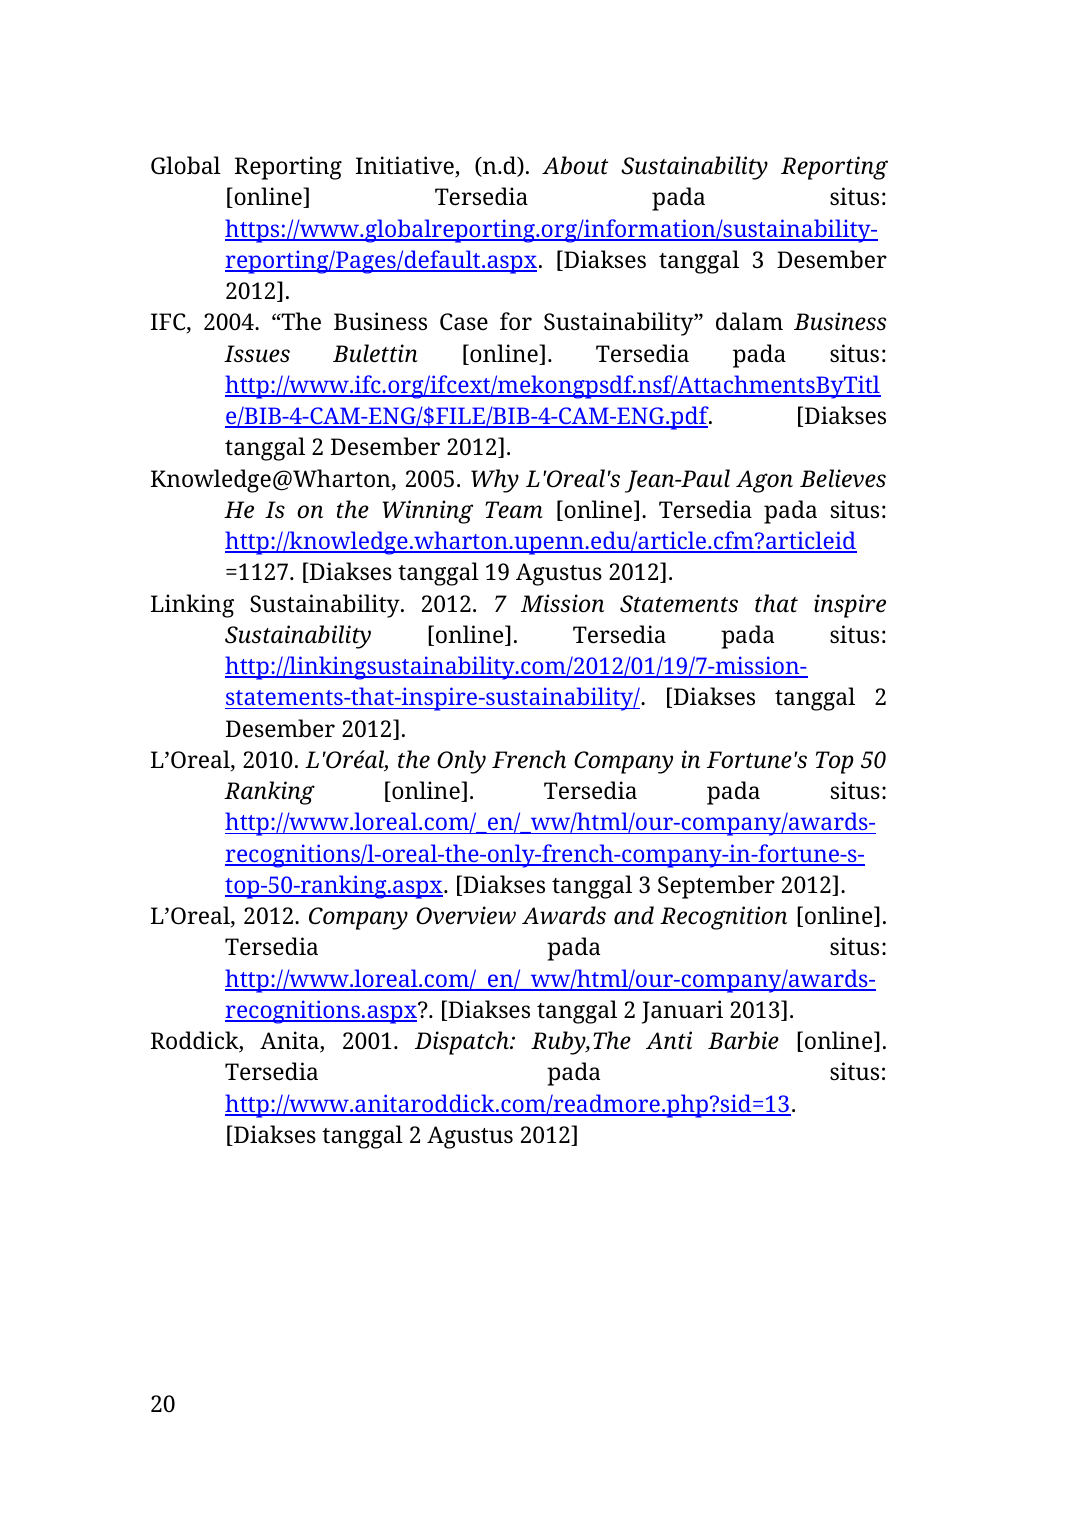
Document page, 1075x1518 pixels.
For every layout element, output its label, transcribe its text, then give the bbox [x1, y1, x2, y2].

text IFC, 2004. “The Business Case for Sustainability” dalam Business Issues Bulettin [online]. Tersedia pada situs: http://www.ifc.org/ifcext/mekongpsdf.nsf/AttachmentsByTitle/BIB-4-CAM-ENG/$FILE/BIB-4-CAM-ENG.pdf. [Diakses tanggal 2 Desember 2012]. [150, 306, 887, 462]
text Roddick, Anita, 2001. Dispatch: Ruby,The Anti Barbie [online]. Tersedia pada situs: http://www.anitaroddick.com/readmore.php?sid=13. [Diakses tanggal 2 Agustus 2012] [150, 1025, 887, 1150]
text Linking Sustainability. 2012. 7 Mission Statements that inspire Sustainability [online]. Tersedia pada situs: http://linkingsustainability.com/2012/01/19/7-mission-statements-that-inspire-sustainability/. [Diakses tanggal 2 Desember 2012]. [150, 587, 887, 744]
text Knowledge@Wharton, 2005. Why L'Oreal's Jean-Paul Agon Believes He Is on the Winning Team [online]. Tersedia pada situs: http://knowledge.wharton.upenn.edu/article.cfm?articleid =1127. [Diakses tanggal 19 Agustus 2012]. [150, 462, 887, 587]
text Global Reporting Initiative, (n.d). About Sustainability Reporting [online] Tersedia pada situs: https://www.globalreporting.org/information/sustainability-reporting/Pages/default.aspx. [Diakses tanggal 3 Desember 2012]. [150, 150, 887, 306]
text L’Oreal, 2012. Company Overview Awards and Recognition [online]. Tersedia pada situs: http://www.loreal.com/_en/_ww/html/our-company/awards-recognitions.aspx?. [Diakses tanggal 2 Januari 2013]. [150, 900, 887, 1025]
text L’Oreal, 2010. L'Oréal, the Only French Company in Fortune's Top 50 Ranking [online]. Tersedia pada situs: http://www.loreal.com/_en/_ww/html/our-company/awards-recognitions/l-oreal-the-only-french-company-in-fortune-s-top-50-ranking.aspx. [Diakses tanggal 3 September 2012]. [150, 744, 887, 900]
